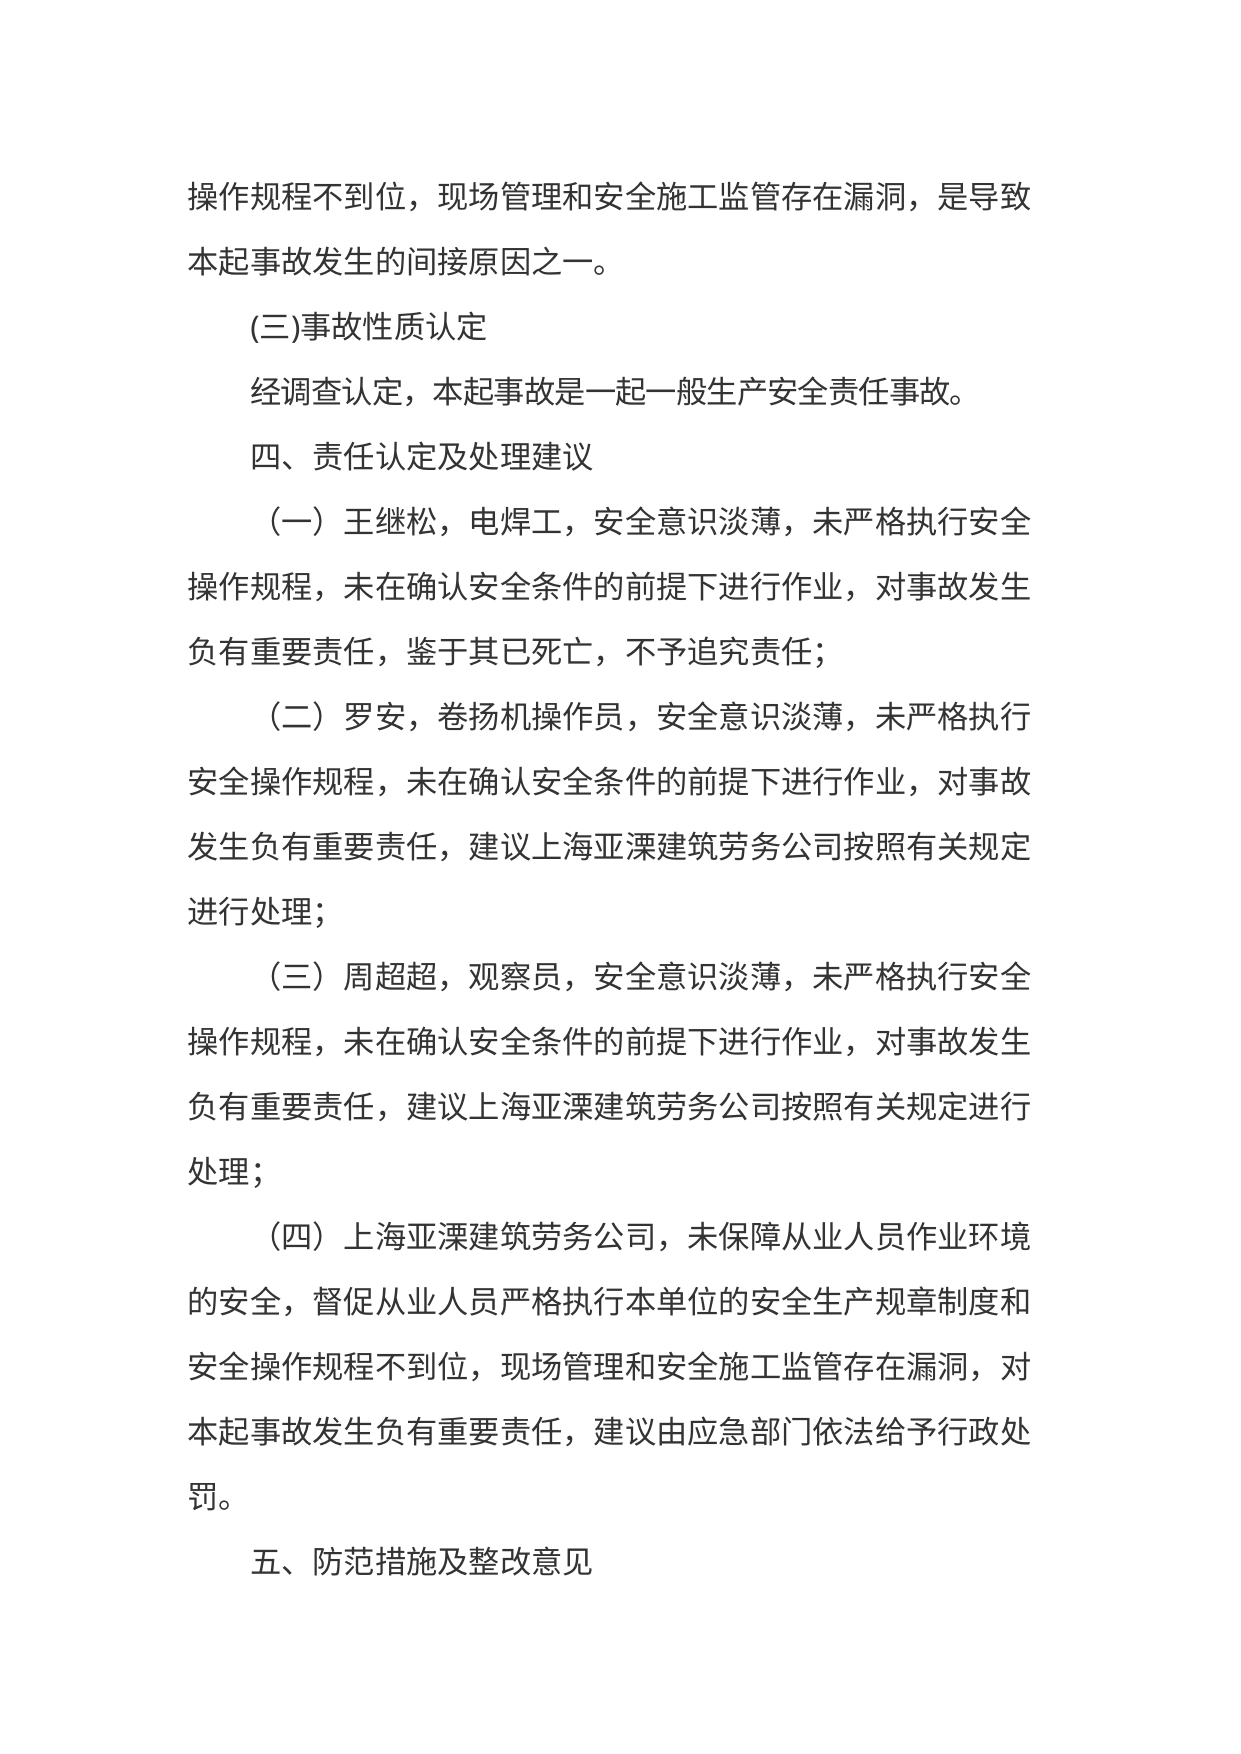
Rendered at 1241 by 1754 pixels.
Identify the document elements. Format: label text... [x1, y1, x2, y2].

text 四、责任认定及处理建议 [187, 422, 1053, 487]
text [187, 162, 1053, 292]
text （四）上海亚溧建筑劳务公司，未保障从业人员作业环境的安全，督促从业人员严格执行本单位的安全生产规章制度和安全操作规程不到位，现场管理和安全施工监管存在漏洞，对本起事故发生负有重要责任，建议由应急部门依法给予行政处罚。 [187, 1202, 1053, 1527]
text 五、防范措施及整改意见 [187, 1527, 1053, 1592]
text （一）王继松，电焊工，安全意识淡薄，未严格执行安全操作规程，未在确认安全条件的前提下进行作业，对事故发生负有重要责任，鉴于其已死亡，不予追究责任； [187, 487, 1053, 682]
text （二）罗安，卷扬机操作员，安全意识淡薄，未严格执行安全操作规程，未在确认安全条件的前提下进行作业，对事故发生负有重要责任，建议上海亚溧建筑劳务公司按照有关规定进行处理； [187, 682, 1053, 942]
text (三)事故性质认定 [188, 292, 1053, 357]
text （三）周超超，观察员，安全意识淡薄，未严格执行安全操作规程，未在确认安全条件的前提下进行作业，对事故发生负有重要责任，建议上海亚溧建筑劳务公司按照有关规定进行处理； [187, 942, 1053, 1202]
text 经调查认定，本起事故是一起一般生产安全责任事故。 [188, 357, 1053, 422]
